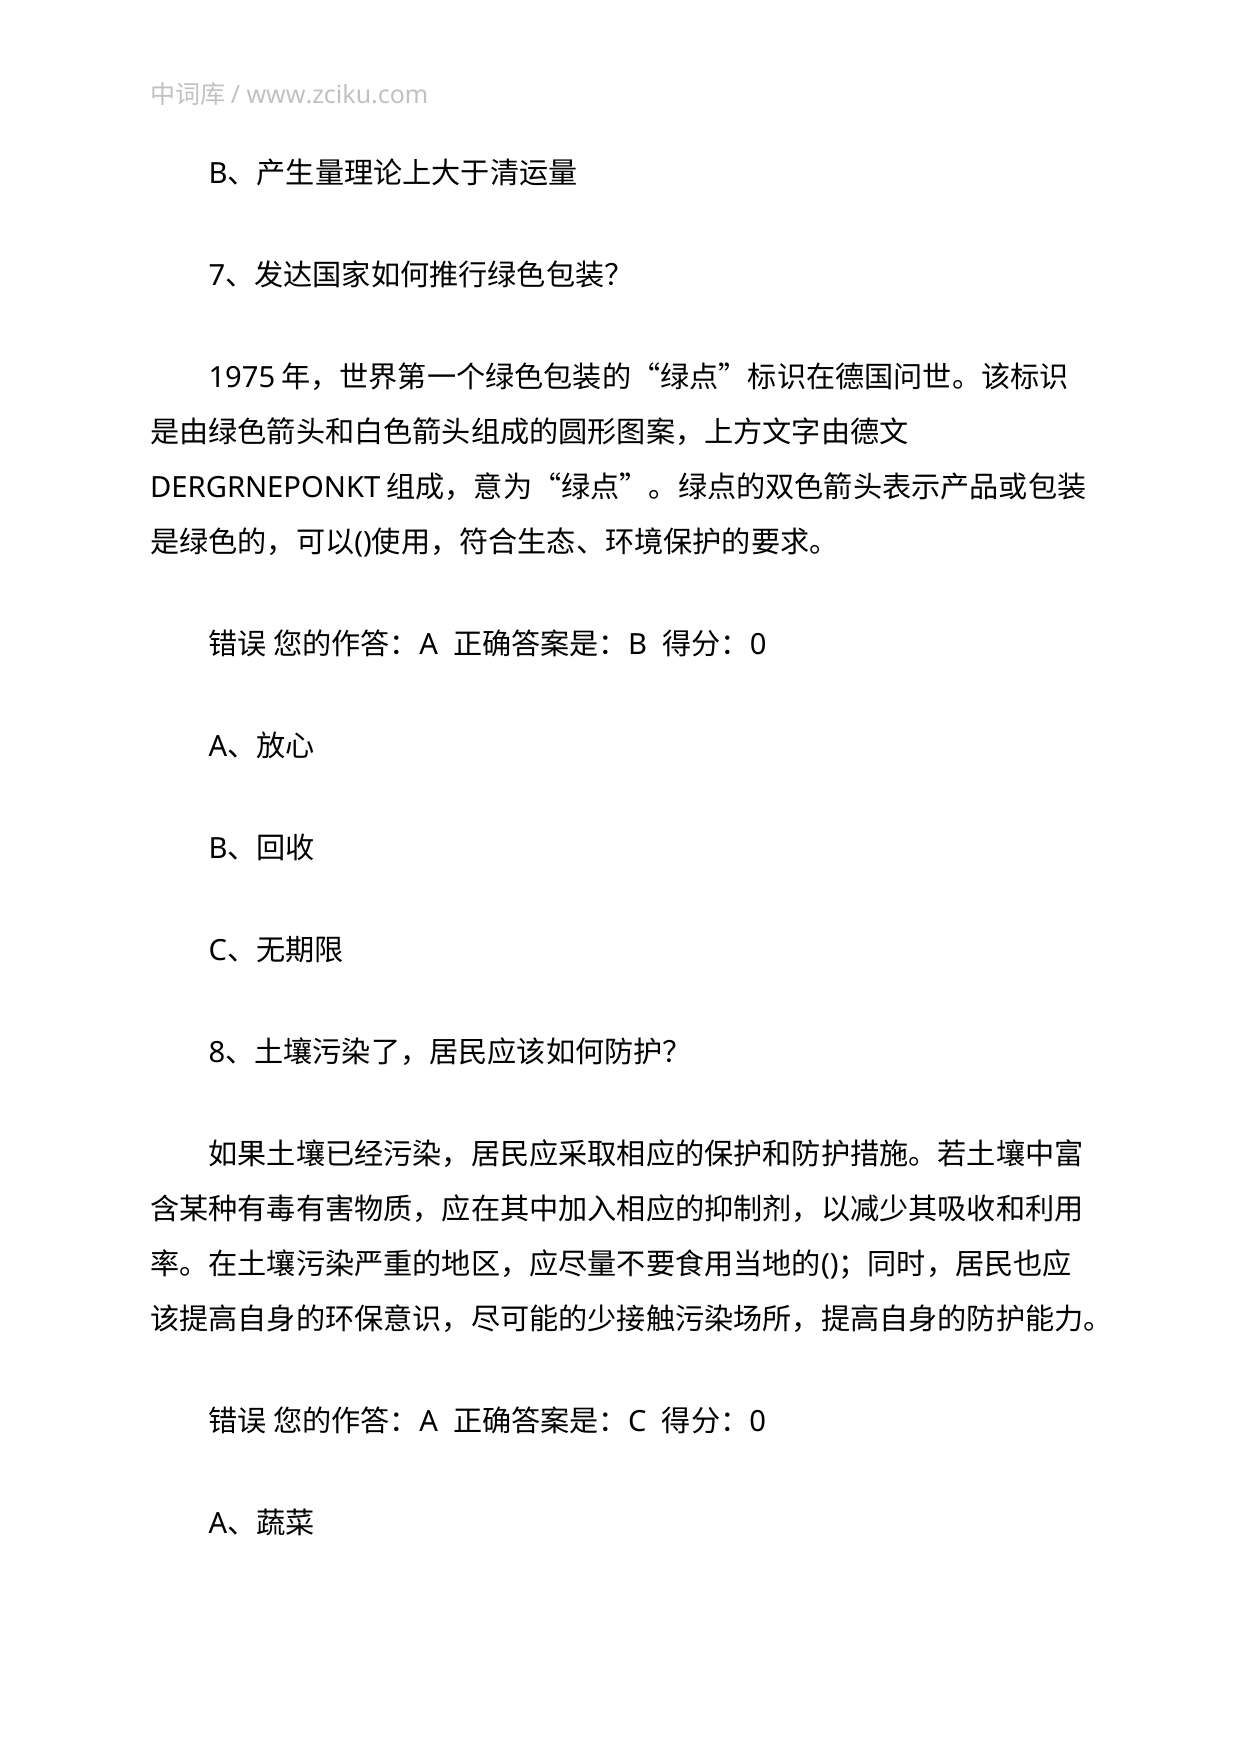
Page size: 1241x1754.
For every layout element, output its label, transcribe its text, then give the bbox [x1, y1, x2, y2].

text B、产生量理论上大于清运量 [150, 150, 1090, 192]
text A、蔬菜 [150, 1499, 1090, 1542]
text B、回收 [150, 825, 1090, 867]
text A、放心 [150, 723, 1090, 765]
text 错误 您的作答：A 正确答案是：C 得分：0 [150, 1397, 1090, 1440]
text 错误 您的作答：A 正确答案是：B 得分：0 [150, 621, 1090, 663]
text C、无期限 [150, 927, 1090, 969]
text 8、土壤污染了，居民应该如何防护？ [150, 1029, 1090, 1071]
text 7、发达国家如何推行绿色包装？ [150, 252, 1090, 294]
text 1975年，世界第一个绿色包装的“绿点”标识在德国问世。该标识是由绿色箭头和白色箭头组成的圆形图案，上方文字由德文DERGRNEPONKT组成，意为“绿点”。绿点的双色箭头表示产品或包装是绿色的，可以()使用，符合生态、环境保护的要求。 [150, 354, 1090, 561]
text 如果土壤已经污染，居民应采取相应的保护和防护措施。若土壤中富含某种有毒有害物质，应在其中加入相应的抑制剂，以减少其吸收和利用率。在土壤污染严重的地区，应尽量不要食用当地的()；同时，居民也应该提高自身的环保意识，尽可能的少接触污染场所，提高自身的防护能力。 [150, 1131, 1090, 1338]
